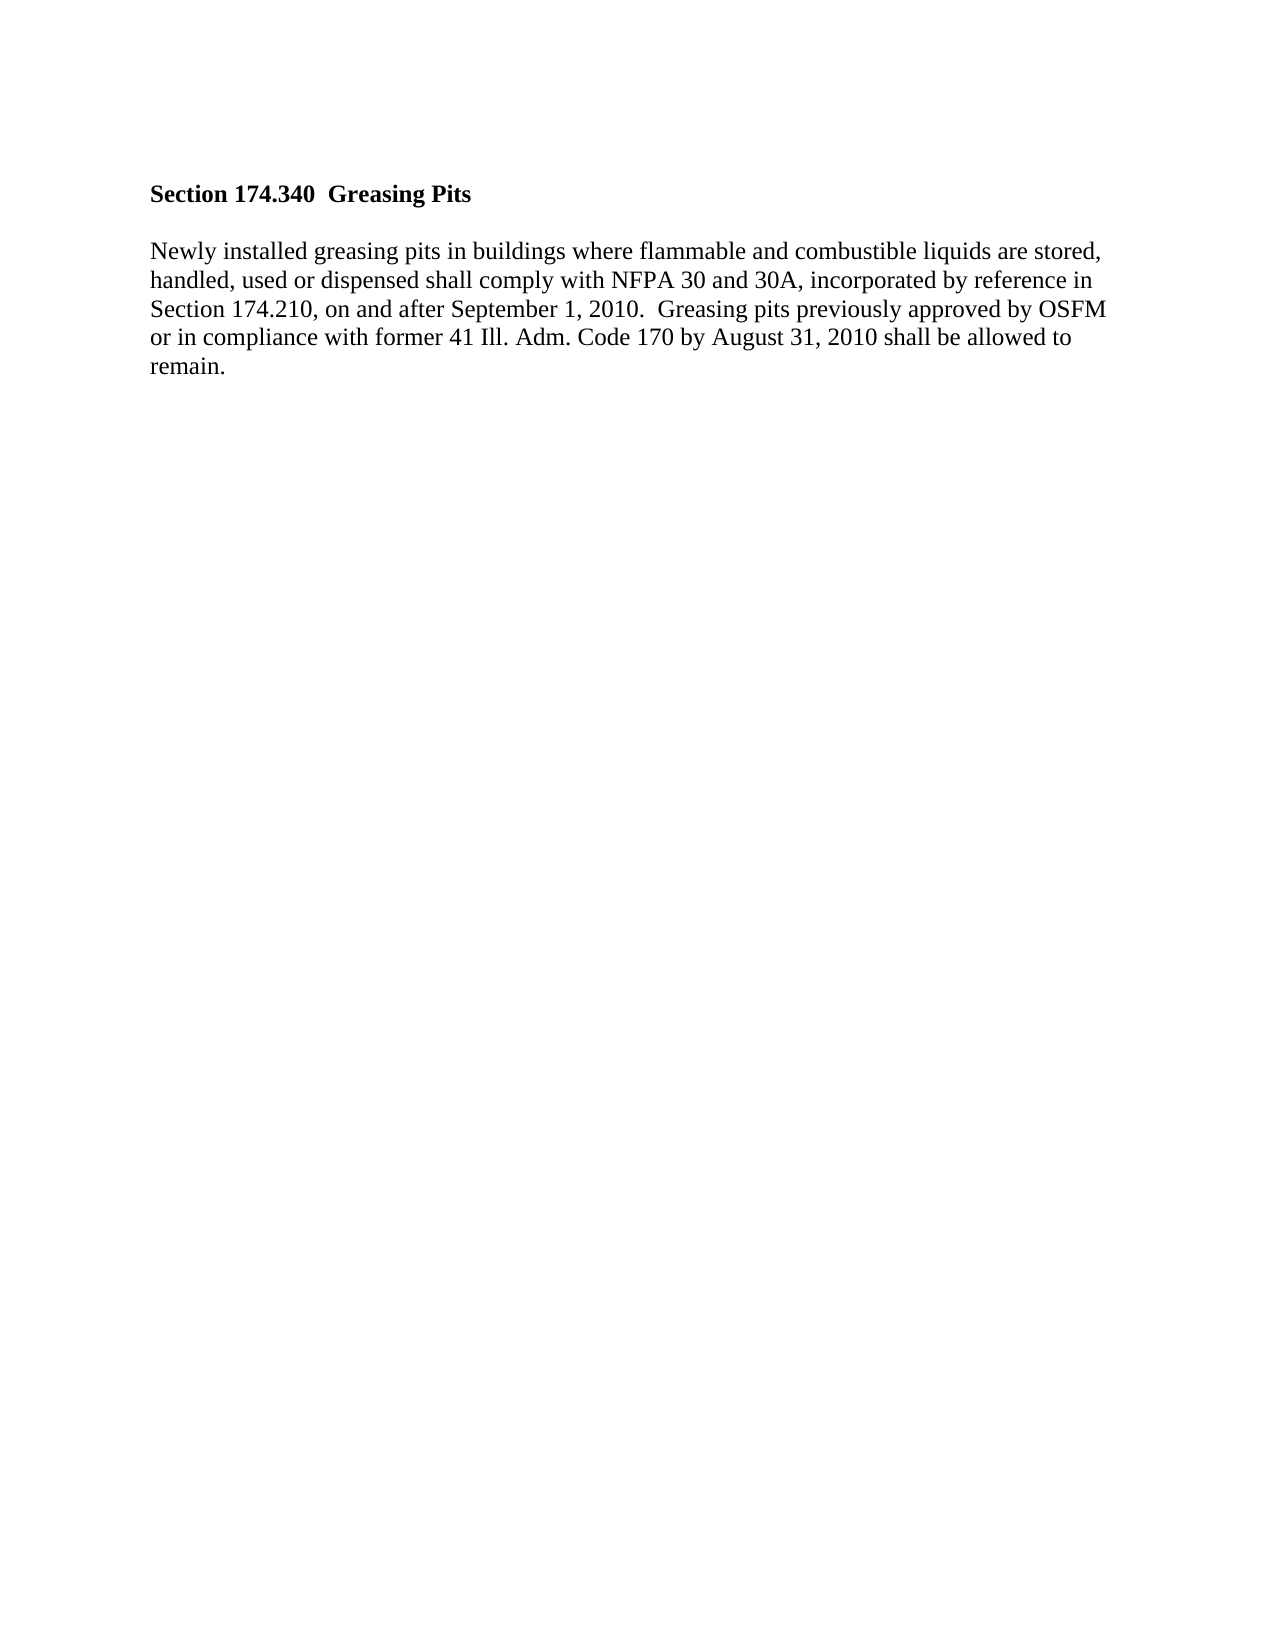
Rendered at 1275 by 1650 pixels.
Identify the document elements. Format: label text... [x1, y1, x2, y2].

text Newly installed greasing pits in buildings where flammable and combustible liquids are stored, handled, used or dispensed shall comply with NFPA 30 and 30A, incorporated by reference in Section 174.210, on and after September 1, 2010. Greasing pits previously approved by OSFM or in compliance with former 41 Adm. Code 170 by August 31, 2010 shall be allowed to remain. [150, 236, 1125, 380]
text Section 174.340 Greasing Pits [150, 179, 1125, 207]
